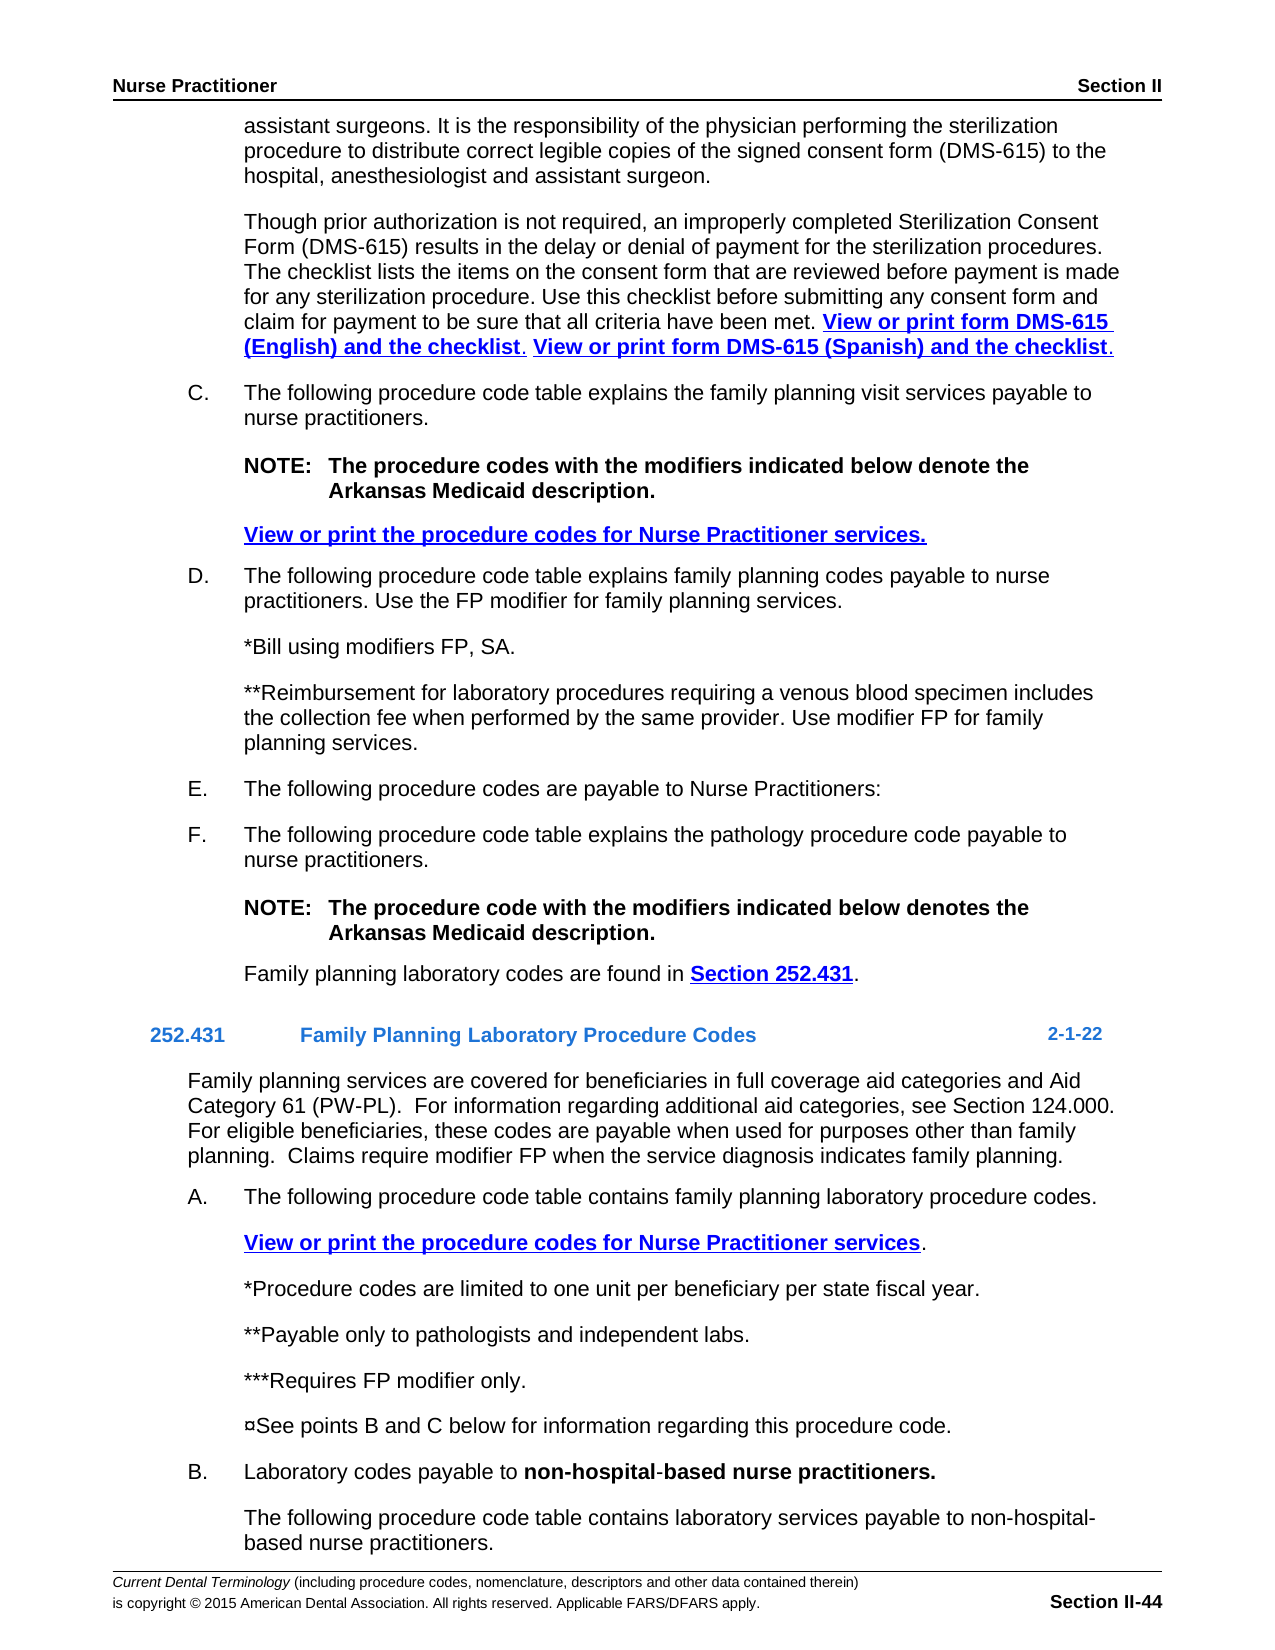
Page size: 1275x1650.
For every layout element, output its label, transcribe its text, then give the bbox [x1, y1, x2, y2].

text D. The following procedure code table explains family planning codes payable to nurse practitioners. Use the FP modifier for family planning services. [187, 563, 1125, 613]
text B. Laboratory codes payable to non-hospital-based nurse practitioners. [187, 1459, 1125, 1484]
text ***Requires FP modifier only. [187, 1367, 1125, 1392]
text A. The following procedure code table contains family planning laboratory procedure codes. [187, 1184, 1125, 1209]
text Family planning laboratory codes are found in Section 252.431. [187, 961, 1125, 986]
text NOTE: The procedure code with the modifiers indicated below denotes the Arkansas Medicaid description. [244, 894, 1125, 944]
text Though prior authorization is not required, an improperly completed Sterilization Consent Form (DMS-615) results in the delay or denial of payment for the sterilization procedures. The checklist lists the items on the consent form that are reviewed before payment is made for any sterilization procedure. Use this checklist before submitting any consent form and claim for payment to be sure that all criteria have been met. View or print form DMS-615 (English) and the checklist. View or print form DMS-615 (Spanish) and the checklist. [187, 209, 1125, 359]
text *Bill using modifiers FP, SA. [187, 634, 1125, 659]
text E. The following procedure codes are payable to Nurse Practitioners: [187, 776, 1125, 801]
text **Reimbursement for laboratory procedures requiring a venous blood specimen includes the collection fee when performed by the same provider. Use modifier FP for family planning services. [187, 680, 1125, 755]
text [187, 113, 1125, 188]
text C. The following procedure code table explains the family planning visit services payable to nurse practitioners. [187, 380, 1125, 430]
text NOTE: The procedure codes with the modifiers indicated below denote the Arkansas Medicaid description. [244, 453, 1125, 503]
table_header 2-1-22 [986, 998, 1113, 1053]
text Family planning services are covered for beneficiaries in full coverage aid categories and Aid Category 61 (PW-PL). For information regarding additional aid categories, see Section 124.000. For eligible beneficiaries, these codes are payable when used for purposes other than family planning. Claims require modifier FP when the service diagnosis indicates family planning. [187, 1067, 1125, 1167]
text View or print the procedure codes for Nurse Practitioner services. [187, 1230, 1125, 1255]
table_header 252.431 Family Planning Laboratory Procedure Codes [140, 998, 984, 1053]
text **Payable only to pathologists and independent labs. [187, 1322, 1125, 1347]
text View or print the procedure codes for Nurse Practitioner services. [206, 522, 1125, 547]
text The following procedure code table contains laboratory services payable to non-hospital-based nurse practitioners. [187, 1505, 1125, 1555]
text *Procedure codes are limited to one unit per beneficiary per state fiscal year. [187, 1276, 1125, 1301]
text ¤See points B and C below for information regarding this procedure code. [187, 1413, 1125, 1438]
text F. The following procedure code table explains the pathology procedure code payable to nurse practitioners. [187, 822, 1125, 872]
